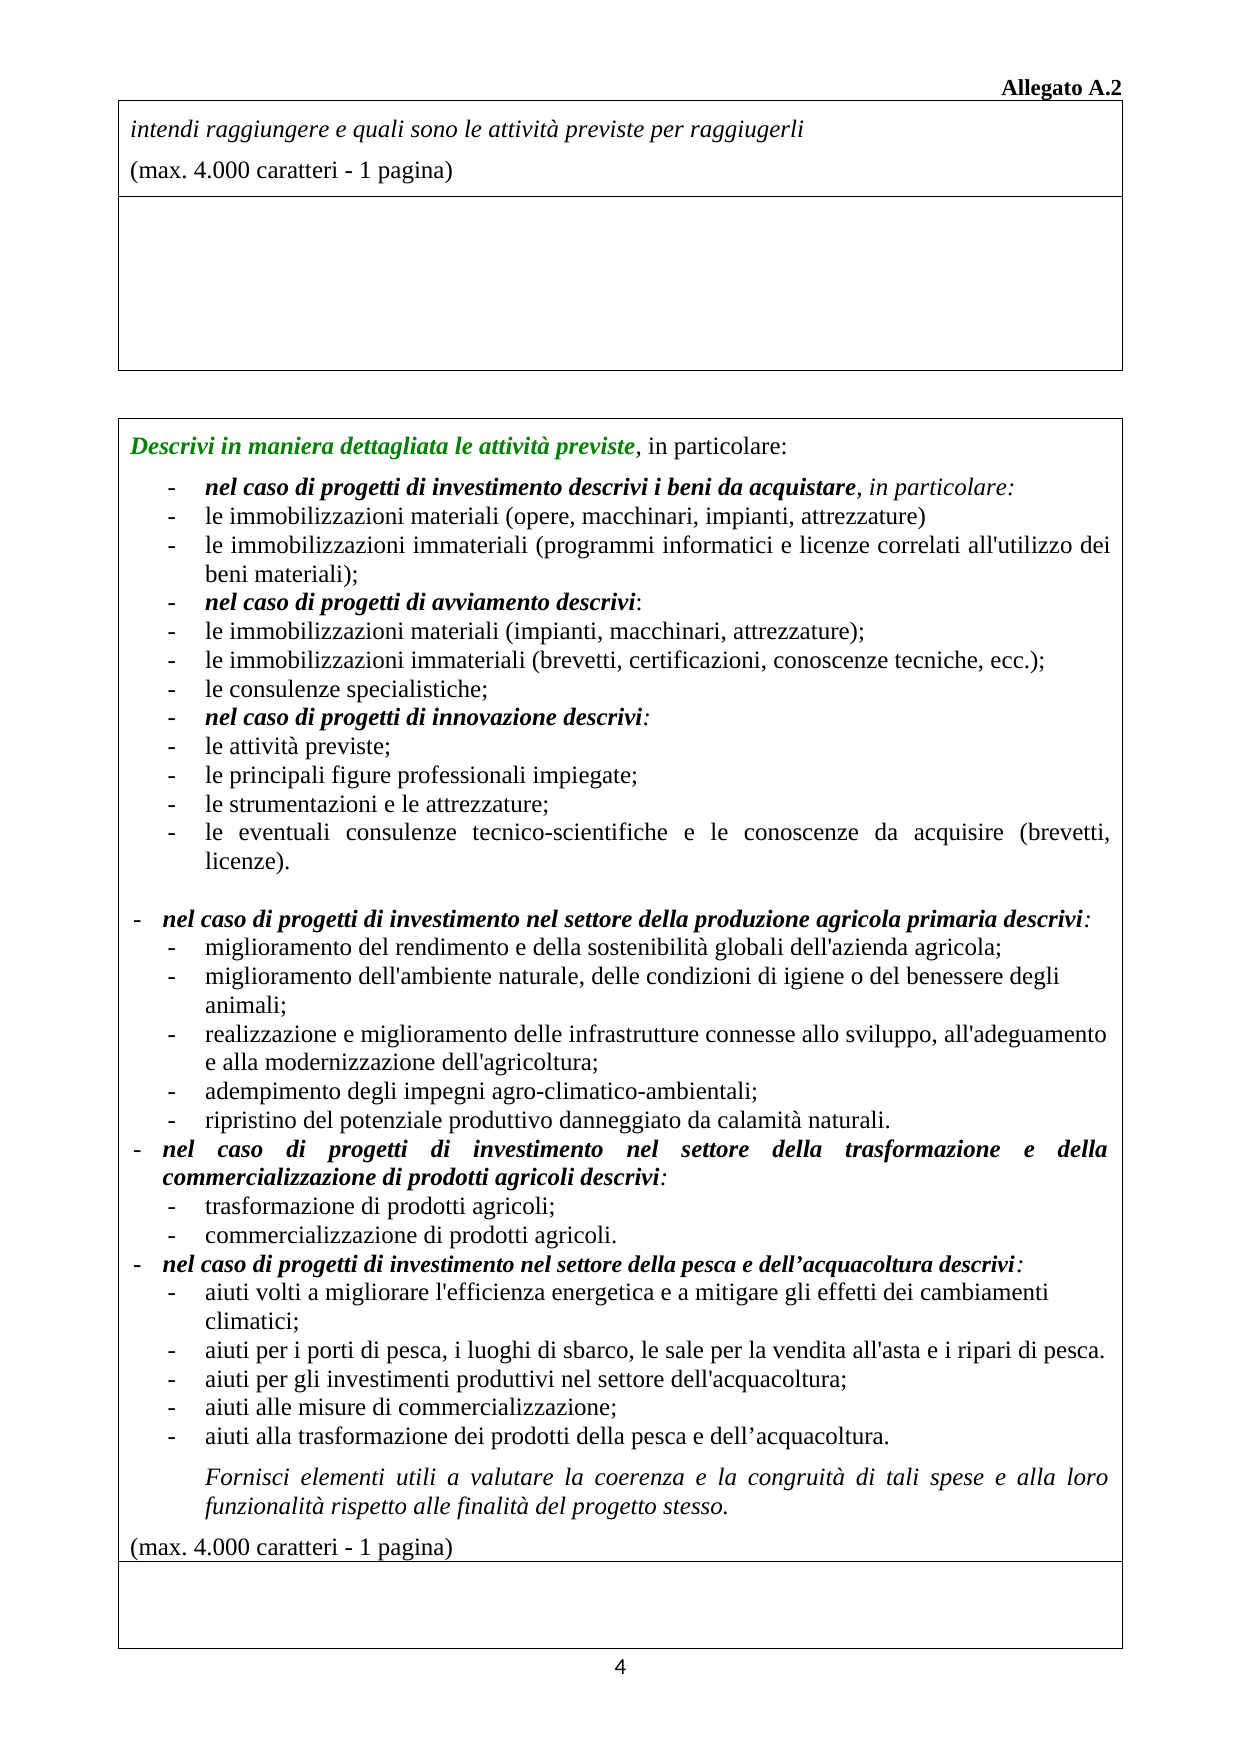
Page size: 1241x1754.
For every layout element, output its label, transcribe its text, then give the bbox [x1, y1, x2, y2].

table_header Descrivi in maniera dettagliata le attività previste, in particolare: nel caso di progetti di investimento descrivi i beni da acquistare, in particolare: le immobilizzazioni materiali (opere, macchinari, impianti, attrezzature) le immobilizzazioni immateriali (programmi informatici e licenze correlati all'utilizzo dei beni materiali); nel caso di progetti di avviamento descrivi: le immobilizzazioni materiali (impianti, macchinari, attrezzature); le immobilizzazioni immateriali (brevetti, certificazioni, conoscenze tecniche, ecc.); le consulenze specialistiche; nel caso di progetti di innovazione descrivi: le attività previste; le principali figure professionali impiegate; le strumentazioni e le attrezzature; le eventuali consulenze tecnico-scientifiche e le conoscenze da acquisire (brevetti, licenze). nel caso di progetti di investimento nel settore della produzione agricola primaria descrivi: miglioramento del rendimento e della sostenibilità globali dell'azienda agricola; miglioramento dell'ambiente naturale, delle condizioni di igiene o del benessere degli animali; realizzazione e miglioramento delle infrastrutture connesse allo sviluppo, all'adeguamento e alla modernizzazione dell'agricoltura; adempimento degli impegni agro-climatico-ambientali; ripristino del potenziale produttivo danneggiato da calamità naturali. nel caso di progetti di investimento nel settore della trasformazione e della commercializzazione di prodotti agricoli descrivi: trasformazione di prodotti agricoli; commercializzazione di prodotti agricoli. nel caso di progetti di investimento nel settore della pesca e dell’acquacoltura descrivi: aiuti volti a migliorare l'efficienza energetica e a mitigare gli effetti dei cambiamenti climatici; aiuti per i porti di pesca, i luoghi di sbarco, le sale per la vendita all'asta e i ripari di pesca. aiuti per gli investimenti produttivi nel settore dell'acquacoltura; aiuti alle misure di commercializzazione; aiuti alla trasformazione dei prodotti della pesca e dell’acquacoltura. Fornisci elementi utili a valutare la coerenza e la congruità di tali spese e alla loro funzionalità rispetto alle finalità del progetto stesso. (max. 4.000 caratteri - 1 pagina) [119, 419, 1122, 1561]
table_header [119, 101, 1122, 196]
table_cell [119, 197, 1122, 370]
table_cell [119, 1562, 1122, 1648]
